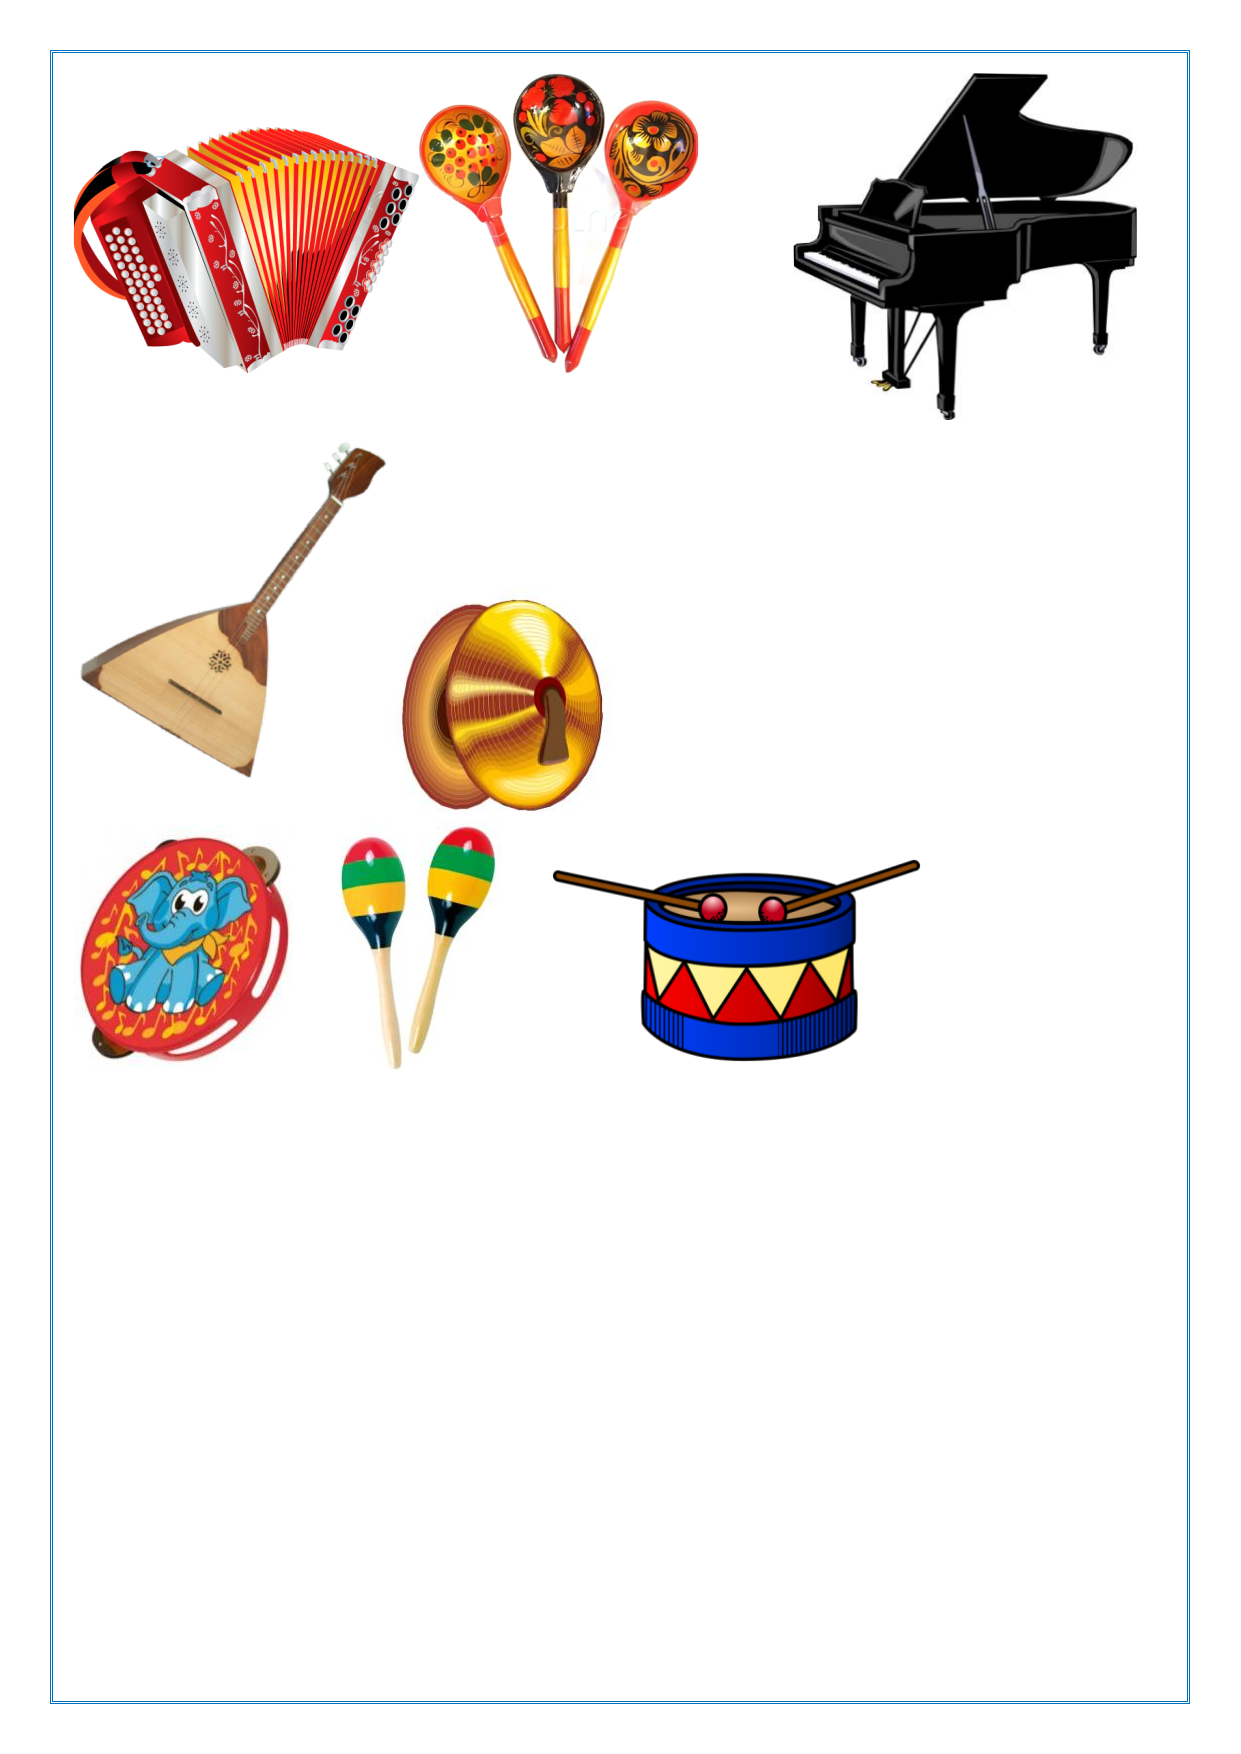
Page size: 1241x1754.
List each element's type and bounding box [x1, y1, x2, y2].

picture [793, 73, 1137, 420]
picture [73, 73, 699, 373]
picture [47, 374, 931, 1072]
